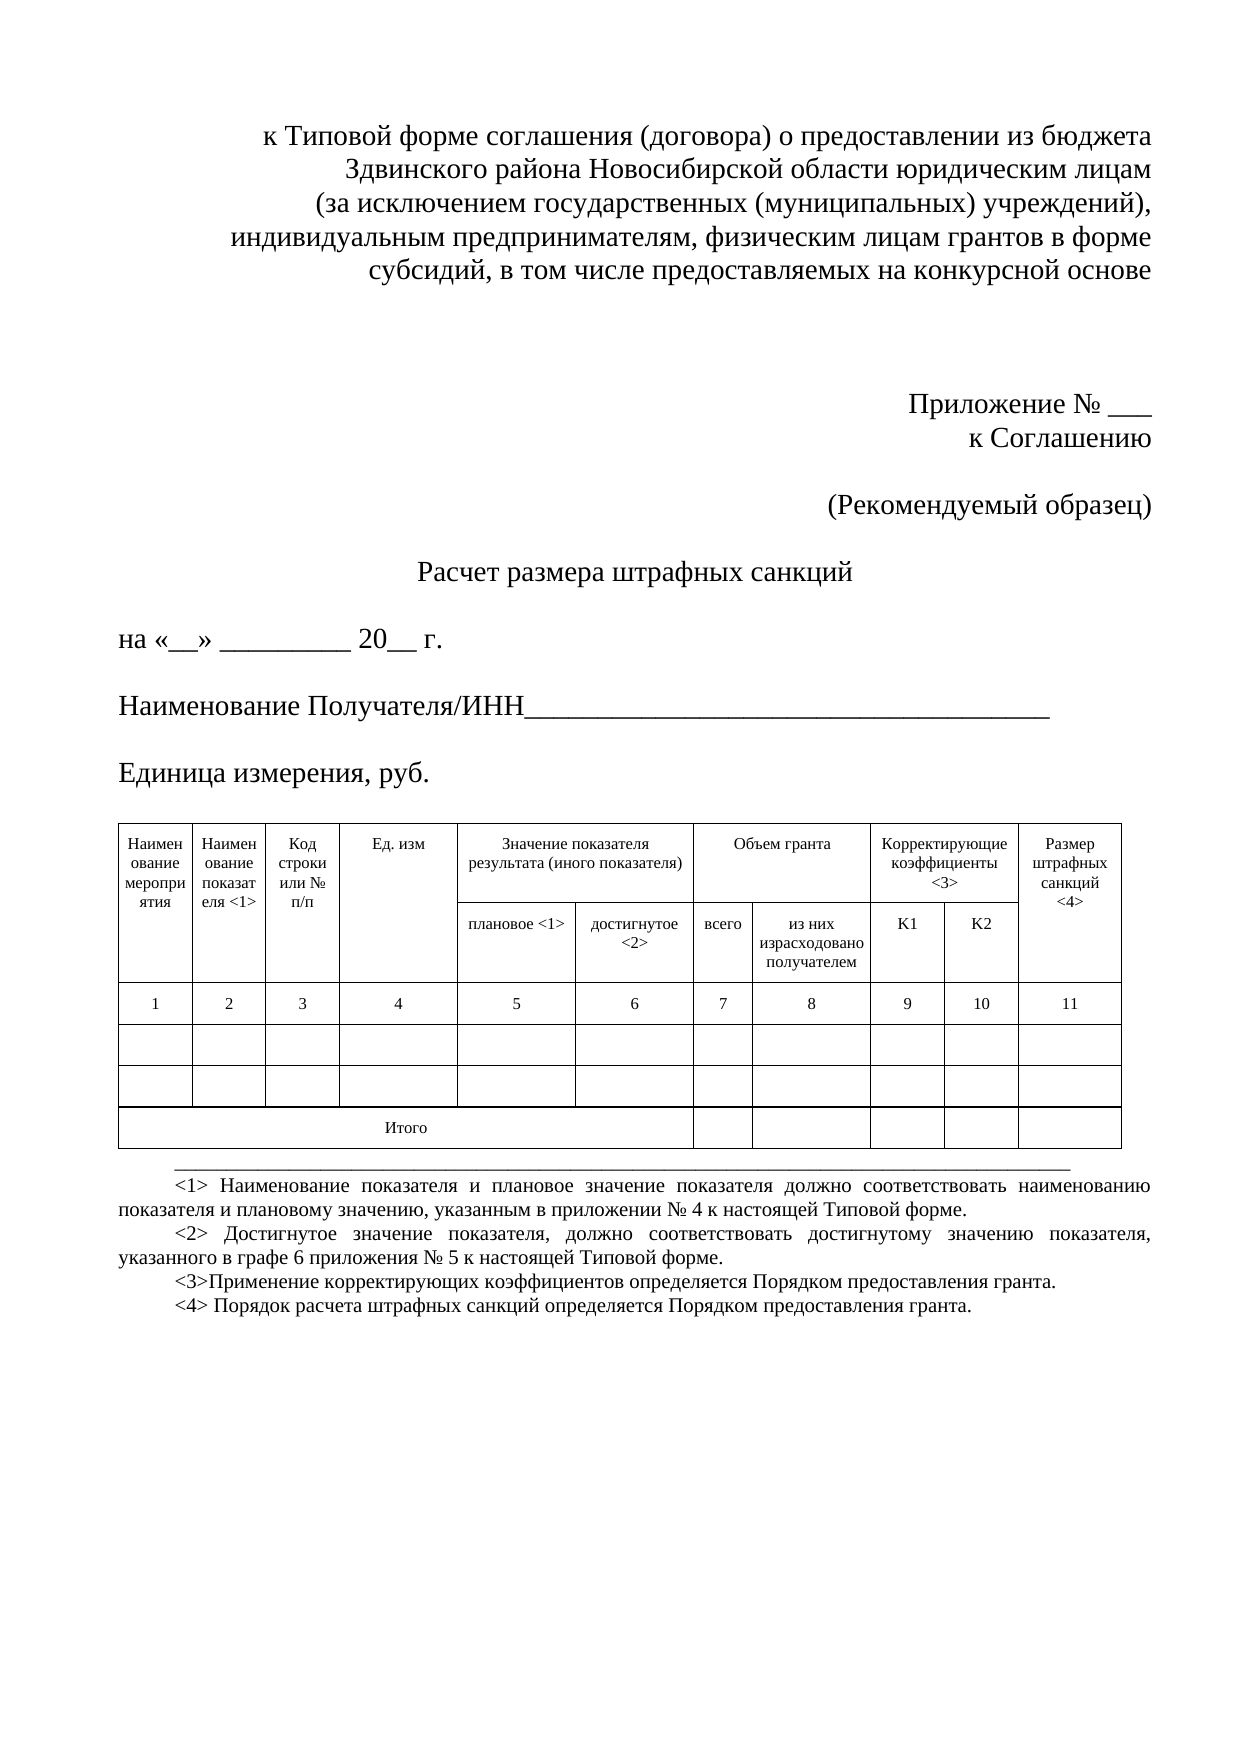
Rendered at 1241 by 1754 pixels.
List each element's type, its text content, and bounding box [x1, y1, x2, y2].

text Расчет размера штрафных санкций [118, 554, 1152, 588]
table_header Значение показателя результата (иного показателя) [458, 824, 693, 902]
table_cell 10 [945, 983, 1018, 1023]
text к Типовой форме соглашения (договора) о предоставлении из бюджета [118, 118, 1152, 152]
table_cell 11 [1019, 983, 1121, 1023]
table_cell [694, 1066, 752, 1106]
table_cell [753, 1108, 870, 1148]
table_cell [694, 1108, 752, 1148]
table_cell Итого [119, 1108, 693, 1148]
table_cell [576, 1025, 693, 1065]
table_cell [458, 1025, 575, 1065]
table_cell K1 [871, 903, 944, 982]
table_header Код строки или № п/п [266, 824, 339, 982]
table_cell 4 [340, 983, 457, 1023]
table_cell [1019, 1025, 1121, 1065]
text <2> Достигнутое значение показателя, должно соответствовать достигнутому значению показателя, указанного в графе 6 приложения № 5 к настоящей Типовой форме. [118, 1221, 1152, 1269]
table_cell всего [694, 903, 752, 982]
table_cell K2 [945, 903, 1018, 982]
table_cell [1019, 1066, 1121, 1106]
table_cell [458, 1066, 575, 1106]
table_cell [1019, 1108, 1121, 1148]
text (Рекомендуемый образец) [118, 487, 1152, 521]
text <1> Наименование показателя и плановое значение показателя должно соответствовать наименованию показателя и плановому значению, указанным в приложении № 4 к настоящей Типовой форме. [118, 1173, 1152, 1221]
table_cell [340, 1025, 457, 1065]
text субсидий, в том числе предоставляемых на конкурсной основе [118, 252, 1152, 286]
text на «__» _________ 20__ г. [118, 621, 1152, 655]
text Здвинского района Новосибирской области юридическим лицам [118, 152, 1152, 185]
table_cell [119, 1066, 192, 1106]
table_cell 8 [753, 983, 870, 1023]
table_cell 7 [694, 983, 752, 1023]
table_cell [871, 1025, 944, 1065]
text Приложение № ___ [118, 386, 1152, 420]
table_cell [193, 1066, 265, 1106]
table_header Ед. изм [340, 824, 457, 982]
table_cell 1 [119, 983, 192, 1023]
table_header Объем гранта [694, 824, 870, 902]
text Единица измерения, руб. [118, 755, 1152, 789]
text индивидуальным предпринимателям, физическим лицам грантов в форме [118, 219, 1152, 252]
table_header Размер штрафных санкций <4> [1019, 824, 1121, 982]
table_cell [119, 1025, 192, 1065]
table_header Наименование показателя <1> [193, 824, 265, 982]
table_cell из них израсходовано получателем [753, 903, 870, 982]
table_cell [945, 1108, 1018, 1148]
table_cell [945, 1025, 1018, 1065]
table_cell [753, 1066, 870, 1106]
table_cell 2 [193, 983, 265, 1023]
table_cell 9 [871, 983, 944, 1023]
table_cell [193, 1025, 265, 1065]
table_cell [266, 1066, 339, 1106]
table_cell [340, 1066, 457, 1106]
text (за исключением государственных (муниципальных) учреждений), [118, 185, 1152, 219]
table_header Наименование мероприятия [119, 824, 192, 982]
text Наименование Получателя/ИНН____________________________________ [118, 688, 1152, 722]
text <3>Применение корректирующих коэффициентов определяется Порядком предоставления гранта. [118, 1269, 1152, 1293]
text к Соглашению [118, 420, 1152, 453]
text <4> Порядок расчета штрафных санкций определяется Порядком предоставления гранта. [118, 1293, 1152, 1317]
table_cell 3 [266, 983, 339, 1023]
table_cell достигнутое <2> [576, 903, 693, 982]
table_cell плановое <1> [458, 903, 575, 982]
table_cell [266, 1025, 339, 1065]
table_header Корректирующие коэффициенты <3> [871, 824, 1018, 902]
table_cell 5 [458, 983, 575, 1023]
text ______________________________________________________________________________________ [118, 1149, 1152, 1173]
table_cell [753, 1025, 870, 1065]
table_cell [871, 1066, 944, 1106]
table_cell [576, 1066, 693, 1106]
table_cell [945, 1066, 1018, 1106]
table_cell 6 [576, 983, 693, 1023]
table_cell [694, 1025, 752, 1065]
table_cell [871, 1108, 944, 1148]
